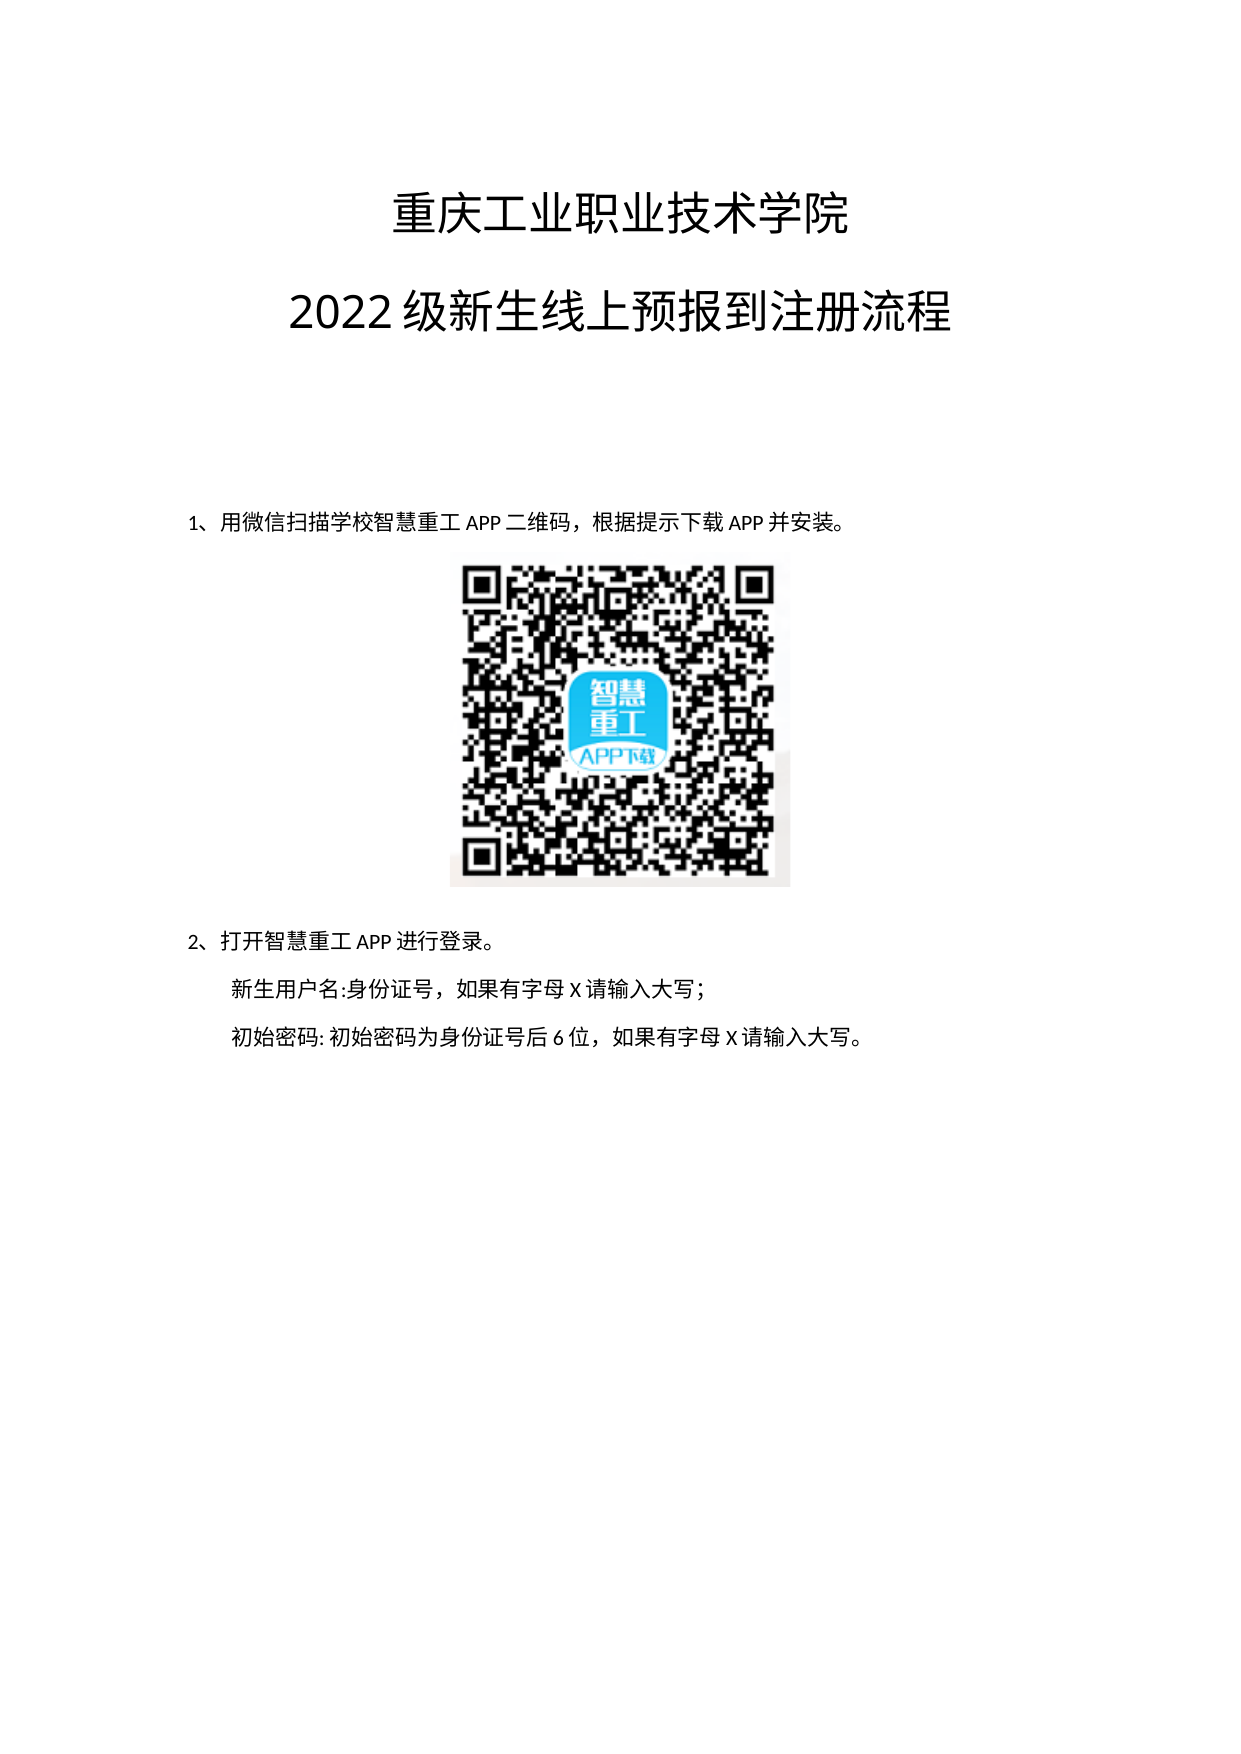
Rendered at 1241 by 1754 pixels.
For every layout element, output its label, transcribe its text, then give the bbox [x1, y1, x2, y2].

picture [449, 552, 791, 887]
list 2022级新生线上预报到注册流程 [187, 259, 1053, 357]
list 重庆工业职业技术学院 [187, 162, 1053, 259]
list 用微信扫描学校智慧重工APP二维码，根据提示下载APP并安装。 [187, 504, 1053, 537]
list 打开智慧重工APP进行登录。 [187, 923, 1053, 956]
text 初始密码: 初始密码为身份证号后6位，如果有字母X请输入大写。 [187, 1020, 1053, 1052]
text 新生用户名:身份证号，如果有字母X请输入大写； [187, 972, 1053, 1004]
